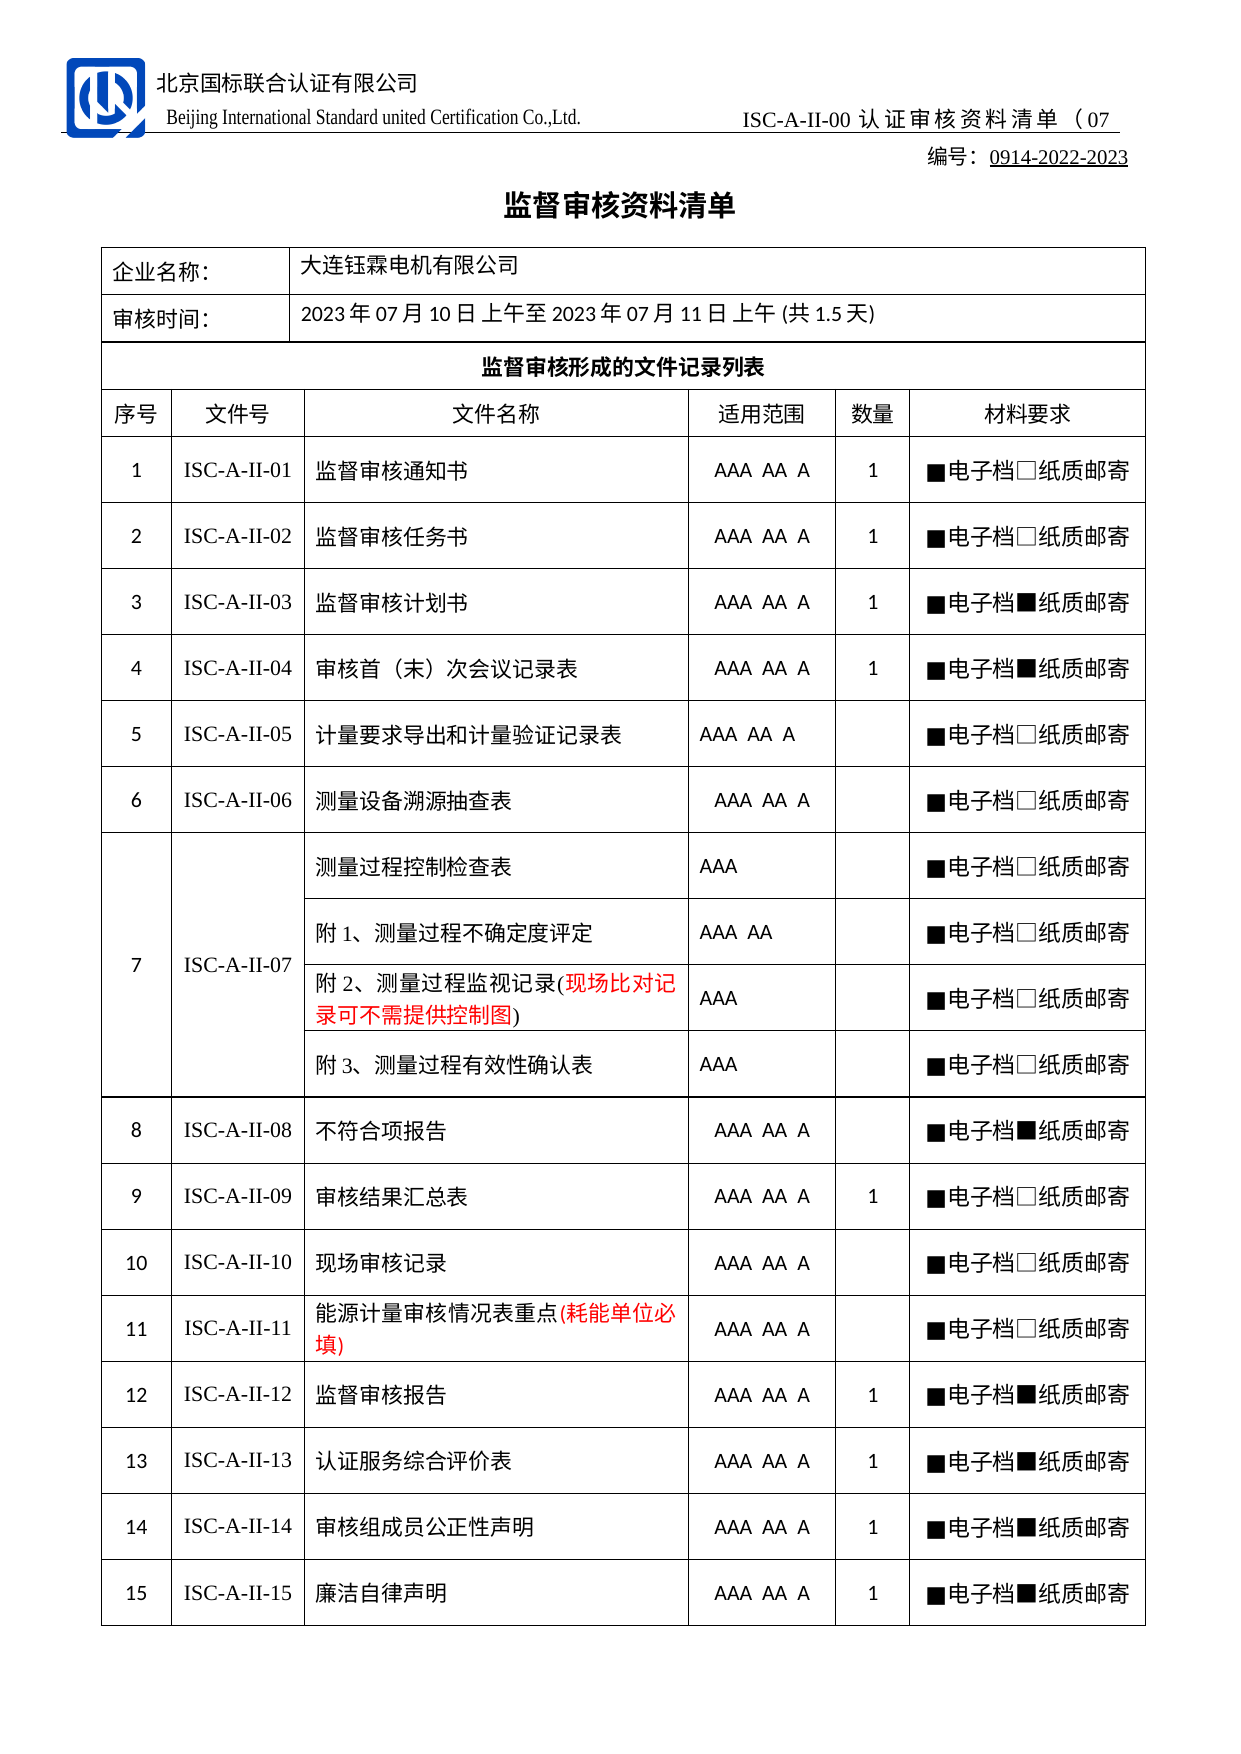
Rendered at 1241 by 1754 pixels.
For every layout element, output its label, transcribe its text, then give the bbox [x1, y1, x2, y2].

table_cell AAA AA A [689, 1164, 835, 1228]
table_cell 12 [102, 1362, 171, 1427]
table_cell 1 [836, 1428, 909, 1493]
table_cell AAA AA A [689, 503, 835, 568]
table_cell AAA AA A [689, 569, 835, 634]
table_cell 14 [102, 1494, 171, 1559]
table_cell ISC-A-II-09 [172, 1164, 304, 1228]
table_cell ■电子档■纸质邮寄 [910, 569, 1145, 634]
table_cell ■电子档□纸质邮寄 [910, 1230, 1145, 1294]
table_cell ISC-A-II-05 [172, 701, 304, 766]
table_cell ■电子档■纸质邮寄 [910, 1098, 1145, 1162]
table_cell ■电子档■纸质邮寄 [910, 1560, 1145, 1625]
table_cell AAA AA A [689, 1560, 835, 1625]
table_cell ISC-A-II-14 [172, 1494, 304, 1559]
table_cell 测量过程控制检查表 [305, 833, 688, 898]
table_cell 1 [836, 635, 909, 700]
table_cell ISC-A-II-03 [172, 569, 304, 634]
table_cell 1 [836, 1164, 909, 1228]
picture [66, 58, 145, 138]
table_cell 序号 [102, 390, 171, 436]
table_cell AAA AA A [689, 767, 835, 832]
table_cell AAA AA A [689, 1362, 835, 1427]
table_cell 3 [102, 569, 171, 634]
table_cell 测量设备溯源抽查表 [305, 767, 688, 832]
table_cell 现场审核记录 [305, 1230, 688, 1294]
table_cell ■电子档□纸质邮寄 [910, 701, 1145, 766]
table_cell ■电子档■纸质邮寄 [910, 635, 1145, 700]
table_cell AAA AA A [689, 1230, 835, 1294]
table_cell 监督审核通知书 [305, 437, 688, 502]
text 编号：0914-2022-2023 [112, 139, 1128, 171]
table_cell [836, 1031, 909, 1096]
table_cell [836, 1098, 909, 1162]
table_cell ■电子档□纸质邮寄 [910, 437, 1145, 502]
table_cell ISC-A-II-13 [172, 1428, 304, 1493]
table_cell ISC-A-II-12 [172, 1362, 304, 1427]
table_cell 5 [102, 701, 171, 766]
table_cell AAA AA A [689, 1494, 835, 1559]
table_cell 认证服务综合评价表 [305, 1428, 688, 1493]
table_cell 15 [102, 1560, 171, 1625]
table_cell 能源计量审核情况表重点(耗能单位必填) [305, 1296, 688, 1361]
table_cell AAA AA A [689, 701, 835, 766]
table_cell 审核时间： [102, 295, 289, 341]
table_cell [836, 965, 909, 1030]
table_cell ISC-A-II-07 [172, 833, 304, 1096]
table_cell AAA [689, 833, 835, 898]
table_cell 1 [836, 569, 909, 634]
table_cell AAA [689, 965, 835, 1030]
table_cell [836, 767, 909, 832]
table_cell 审核结果汇总表 [305, 1164, 688, 1228]
table_header 企业名称： [102, 248, 289, 294]
text 监督审核资料清单 [112, 171, 1128, 236]
table_cell ISC-A-II-08 [172, 1098, 304, 1162]
table_cell 监督审核任务书 [305, 503, 688, 568]
table_cell ■电子档□纸质邮寄 [910, 899, 1145, 964]
table_cell AAA AA [689, 899, 835, 964]
table_cell ISC-A-II-02 [172, 503, 304, 568]
table_cell AAA AA A [689, 437, 835, 502]
table_cell 计量要求导出和计量验证记录表 [305, 701, 688, 766]
table_cell ■电子档□纸质邮寄 [910, 503, 1145, 568]
table_cell ■电子档■纸质邮寄 [910, 1494, 1145, 1559]
table_cell 1 [836, 1494, 909, 1559]
table_cell 13 [102, 1428, 171, 1493]
table_cell ■电子档□纸质邮寄 [910, 965, 1145, 1030]
table_cell ■电子档□纸质邮寄 [910, 767, 1145, 832]
table_cell ISC-A-II-01 [172, 437, 304, 502]
table_cell 监督审核形成的文件记录列表 [102, 343, 1145, 389]
table_cell 附2、测量过程监视记录(现场比对记录可不需提供控制图) [305, 965, 688, 1030]
table_cell 4 [102, 635, 171, 700]
table_cell AAA AA A [689, 1098, 835, 1162]
table_cell 2023年07月10日 上午至2023年07月11日 上午 (共1.5天) [290, 295, 1145, 341]
table_cell 适用范围 [689, 390, 835, 436]
table_cell [836, 833, 909, 898]
table_cell 廉洁自律声明 [305, 1560, 688, 1625]
table_cell 8 [102, 1098, 171, 1162]
table_cell 数量 [836, 390, 909, 436]
table_header 大连钰霖电机有限公司 [290, 248, 1145, 294]
table_cell ISC-A-II-10 [172, 1230, 304, 1294]
table_cell 材料要求 [910, 390, 1145, 436]
table_cell ISC-A-II-04 [172, 635, 304, 700]
table_cell 1 [102, 437, 171, 502]
table_cell ISC-A-II-06 [172, 767, 304, 832]
table_cell AAA AA A [689, 635, 835, 700]
table_cell [836, 899, 909, 964]
table_cell 1 [836, 503, 909, 568]
table_cell ■电子档□纸质邮寄 [910, 1296, 1145, 1361]
table_cell 2 [102, 503, 171, 568]
table_cell 文件名称 [305, 390, 688, 436]
table_cell ISC-A-II-15 [172, 1560, 304, 1625]
table_cell 不符合项报告 [305, 1098, 688, 1162]
table_cell 10 [102, 1230, 171, 1294]
table_cell AAA [689, 1031, 835, 1096]
table_cell AAA AA A [689, 1296, 835, 1361]
table_cell 1 [836, 1362, 909, 1427]
table_cell [836, 1296, 909, 1361]
table_cell 6 [102, 767, 171, 832]
table_cell 附3、测量过程有效性确认表 [305, 1031, 688, 1096]
table_cell 监督审核报告 [305, 1362, 688, 1427]
table_cell 附1、测量过程不确定度评定 [305, 899, 688, 964]
table_cell ■电子档■纸质邮寄 [910, 1362, 1145, 1427]
table_cell 审核首（末）次会议记录表 [305, 635, 688, 700]
table_cell 9 [102, 1164, 171, 1228]
table_cell 7 [102, 833, 171, 1096]
table_cell AAA AA A [689, 1428, 835, 1493]
table_cell [836, 701, 909, 766]
table_cell ■电子档□纸质邮寄 [910, 1164, 1145, 1228]
table_cell ■电子档□纸质邮寄 [910, 1031, 1145, 1096]
table_cell [836, 1230, 909, 1294]
table_cell 监督审核计划书 [305, 569, 688, 634]
table_cell 1 [836, 437, 909, 502]
table_cell 11 [102, 1296, 171, 1361]
table_cell 文件号 [172, 390, 304, 436]
table_cell ■电子档■纸质邮寄 [910, 1428, 1145, 1493]
table_cell ■电子档□纸质邮寄 [910, 833, 1145, 898]
table_cell 1 [836, 1560, 909, 1625]
table_cell 审核组成员公正性声明 [305, 1494, 688, 1559]
table_cell ISC-A-II-11 [172, 1296, 304, 1361]
